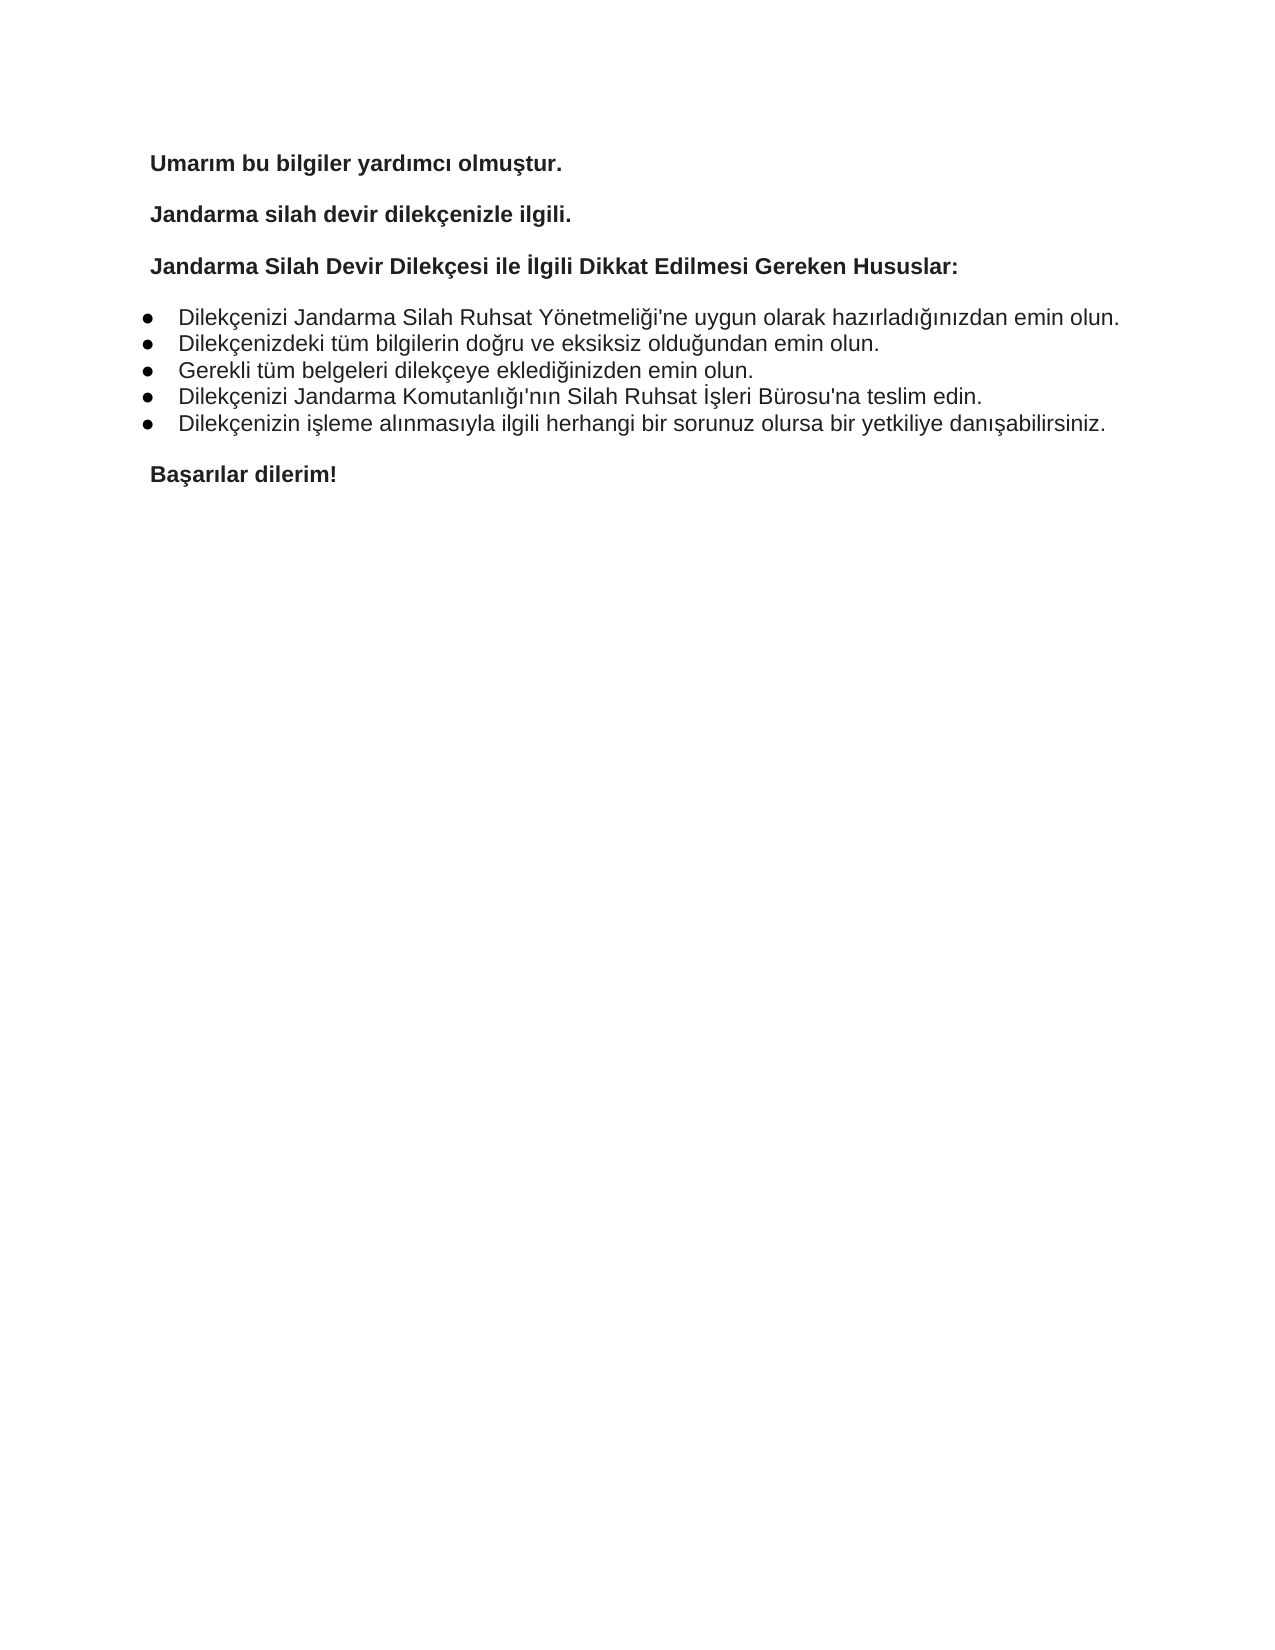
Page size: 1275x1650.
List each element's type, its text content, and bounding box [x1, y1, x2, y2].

text Jandarma Silah Devir Dilekçesi ile İlgili Dikkat Edilmesi Gereken Hususlar: [150, 253, 1125, 279]
list Dilekçenizi Jandarma Silah Ruhsat Yönetmeliği'ne uygun olarak hazırladığınızdan emin olun. [141, 304, 1125, 330]
list Dilekçenizin işleme alınmasıyla ilgili herhangi bir sorunuz olursa bir yetkiliye danışabilirsiniz. [141, 409, 1125, 436]
text Jandarma silah devir dilekçenizle ilgili. [150, 201, 1125, 228]
text Umarım bu bilgiler yardımcı olmuştur. [150, 150, 1125, 176]
list Gerekli tüm belgeleri dilekçeye eklediğinizden emin olun. [141, 357, 1125, 383]
text Başarılar dilerim! [150, 461, 1125, 487]
list Dilekçenizdeki tüm bilgilerin doğru ve eksiksiz olduğundan emin olun. [141, 330, 1125, 357]
list Dilekçenizi Jandarma Komutanlığı'nın Silah Ruhsat İşleri Bürosu'na teslim edin. [141, 383, 1125, 409]
